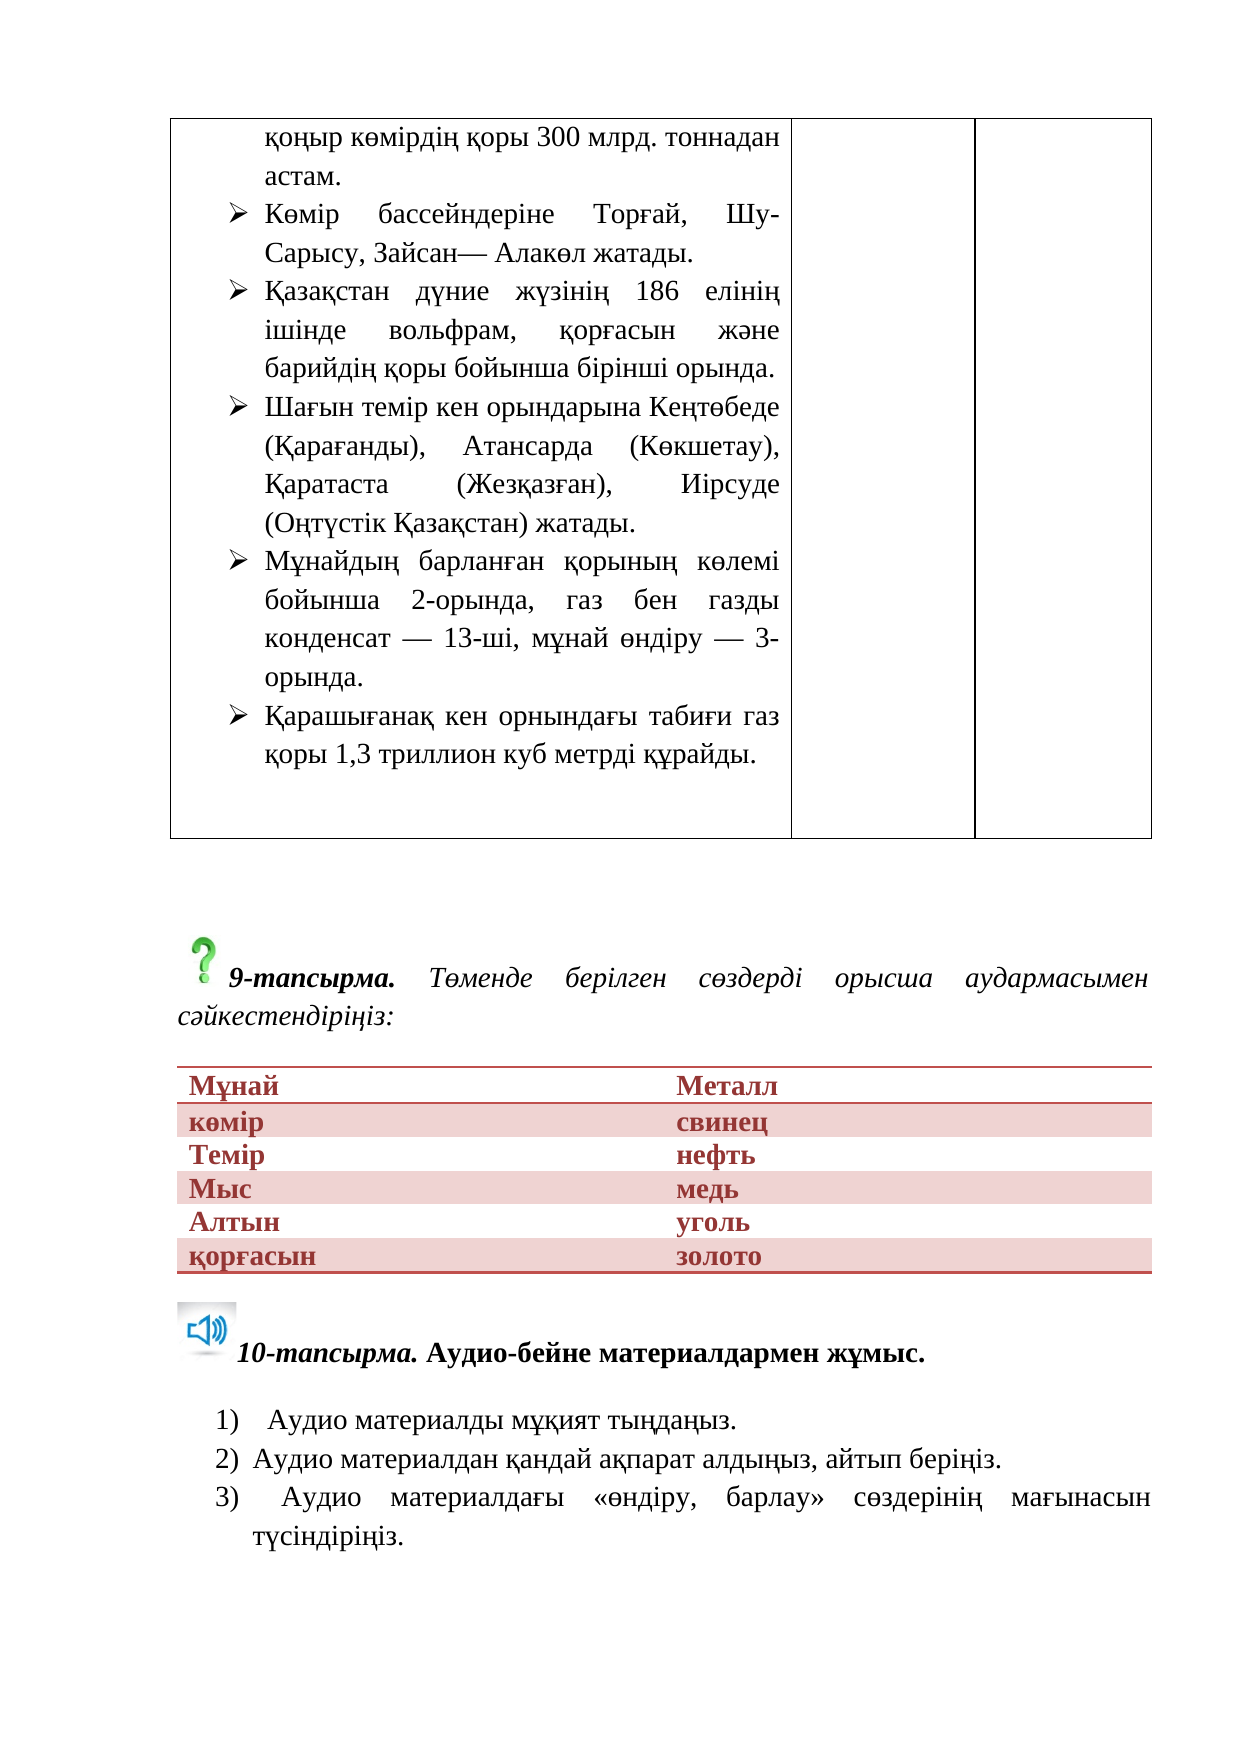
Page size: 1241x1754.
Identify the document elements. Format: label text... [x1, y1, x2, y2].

list Аудио материалдағы «өндіру, барлау» сөздерінің мағынасын түсіндіріңіз. [215, 1479, 1152, 1552]
list Аудио материалдан қандай ақпарат алдыңыз, айтып беріңіз. [215, 1441, 1152, 1474]
table_cell [792, 119, 974, 838]
table_cell медь [665, 1171, 1152, 1204]
table_cell [976, 119, 1151, 838]
text 9-тапсырма. Төменде берілген сөздерді орысша аудармасымен сәйкестендіріңіз: [177, 936, 1152, 1032]
table_header Металл [665, 1068, 1152, 1102]
table_cell нефть [665, 1137, 1152, 1171]
table_cell қорғасын [177, 1238, 665, 1271]
table_header Мұнай [177, 1068, 665, 1102]
table_cell Мыс [177, 1171, 665, 1204]
table_cell көмір [177, 1104, 665, 1137]
table_cell золото [665, 1238, 1152, 1271]
picture [177, 1302, 237, 1362]
table_cell Алтын [177, 1204, 665, 1238]
picture [177, 935, 229, 987]
list Аудио материалды мұқият тыңдаңыз. [215, 1402, 1152, 1436]
table_cell уголь [665, 1204, 1152, 1238]
text 10-тапсырма. Аудио-бейне материалдармен жұмыс. [177, 1303, 1152, 1368]
table_cell свинец [665, 1104, 1152, 1137]
table_cell Темір [177, 1137, 665, 1171]
